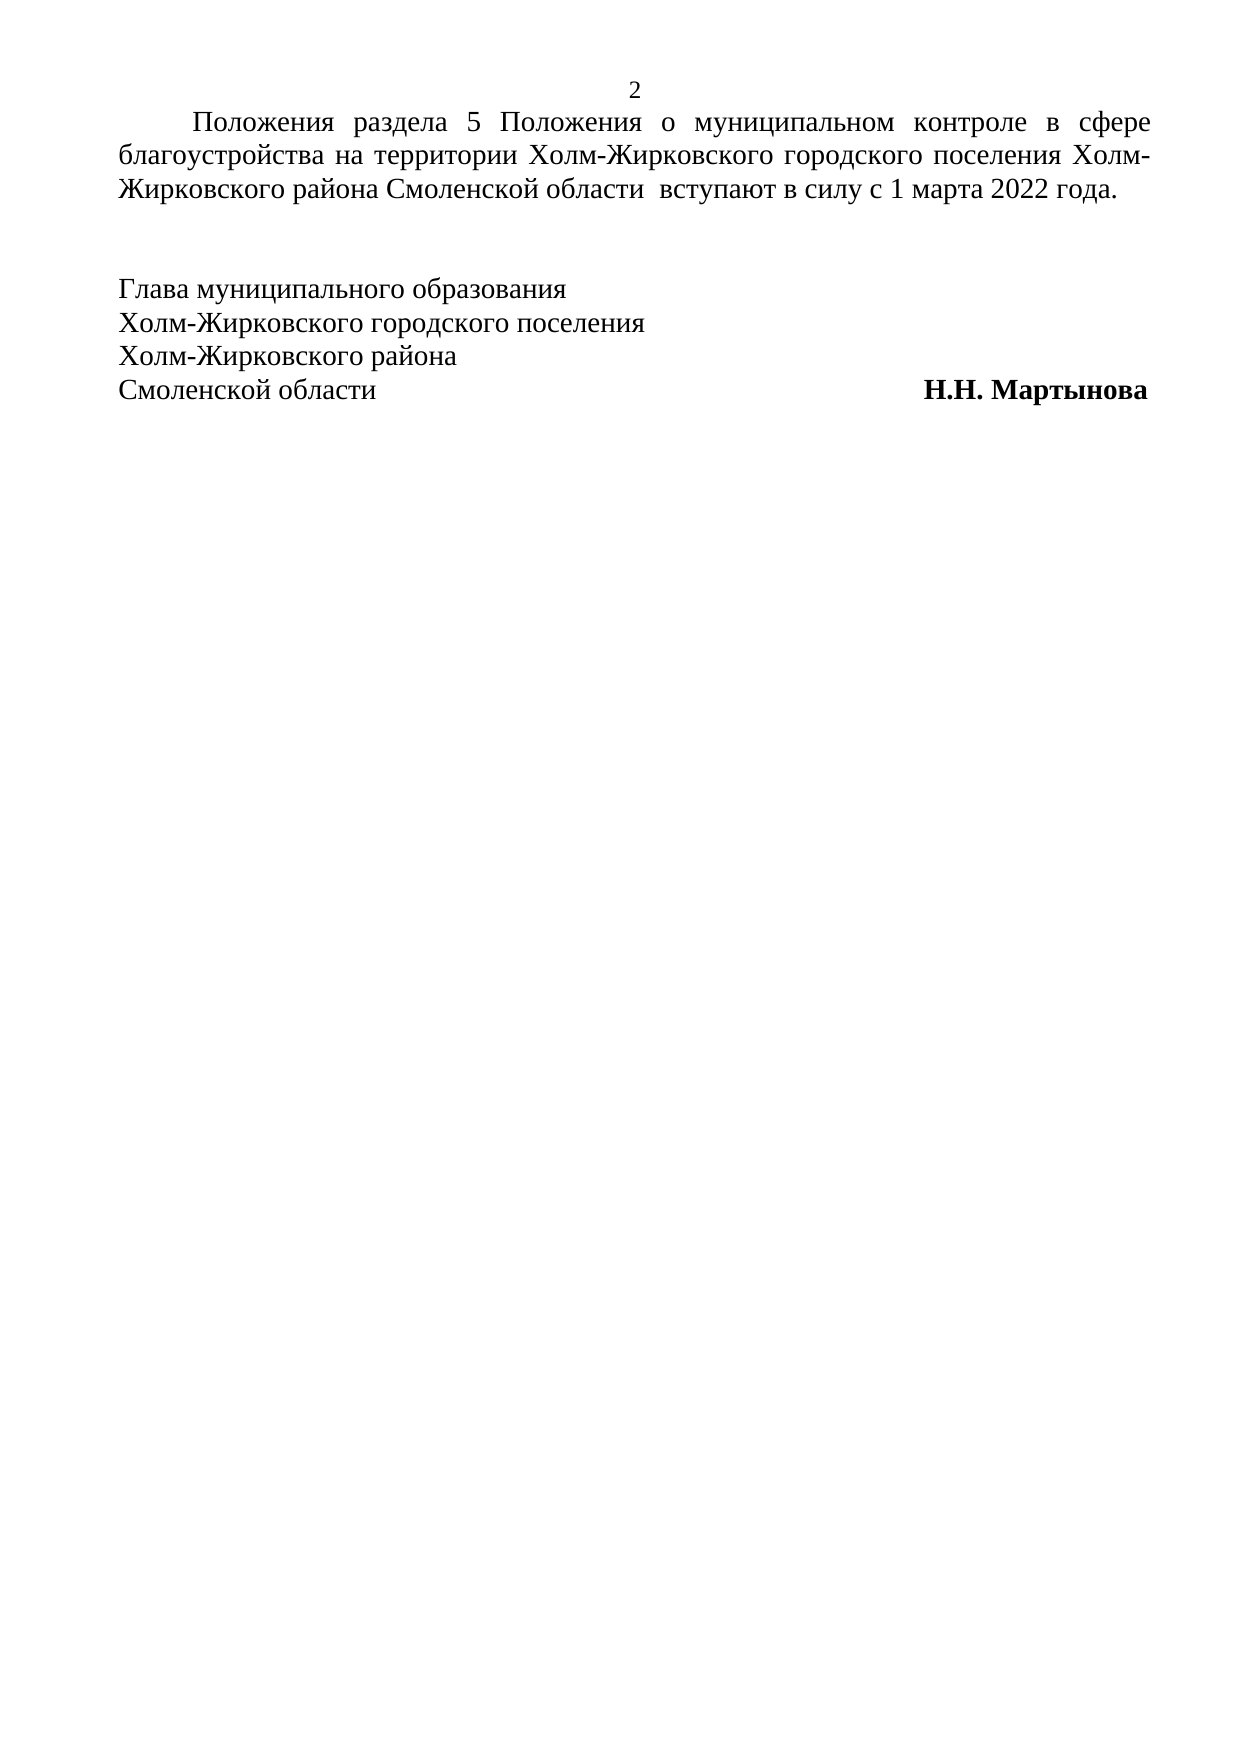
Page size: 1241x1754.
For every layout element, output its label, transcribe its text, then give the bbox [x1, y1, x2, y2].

text Смоленской области Н.Н. Мартынова [118, 372, 1152, 406]
text Положения раздела 5 Положения о муниципальном контроле в сфере благоустройства на территории Холм-Жирковского городского поселения Холм-Жирковского района Смоленской области вступают в силу с 1 марта 2022 года. [118, 104, 1152, 204]
text Холм-Жирковского городского поселения [118, 305, 1152, 338]
text Глава муниципального образования [118, 271, 1152, 305]
text Холм-Жирковского района [118, 338, 1152, 372]
